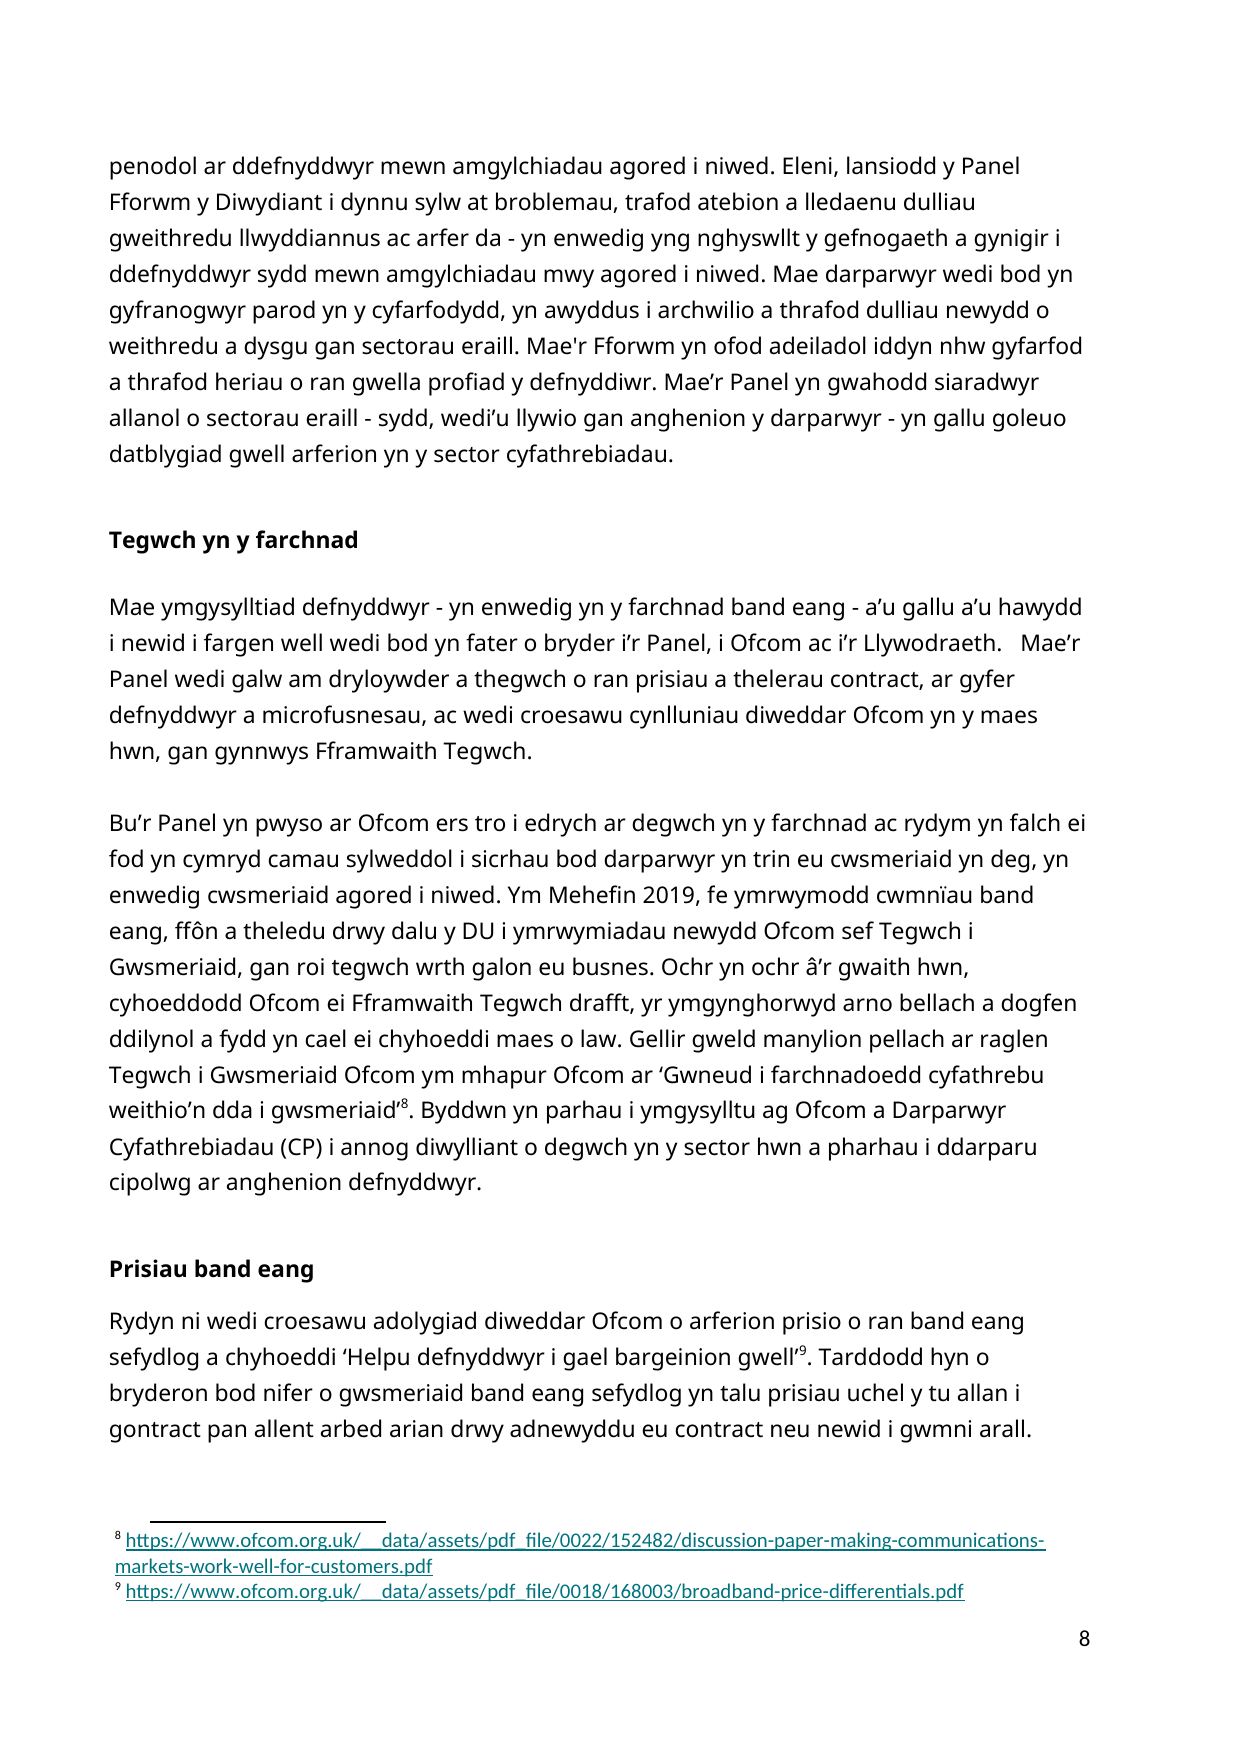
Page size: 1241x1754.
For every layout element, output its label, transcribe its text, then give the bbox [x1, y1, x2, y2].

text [109, 150, 1090, 469]
text Prisiau band eang [109, 1253, 1090, 1284]
text Bu’r Panel yn pwyso ar Ofcom ers tro i edrych ar degwch yn y farchnad ac rydym yn falch ei fod yn cymryd camau sylweddol i sicrhau bod darparwyr yn trin eu cwsmeriaid yn deg, yn enwedig cwsmeriaid agored i niwed. Ym Mehefin 2019, fe ymrwymodd cwmnïau band eang, ffôn a theledu drwy dalu y DU i ymrwymiadau newydd Ofcom sef Tegwch i Gwsmeriaid, gan roi tegwch wrth galon eu busnes. Ochr yn ochr â’r gwaith hwn, cyhoeddodd Ofcom ei Fframwaith Tegwch drafft, yr ymgynghorwyd arno bellach a dogfen ddilynol a fydd yn cael ei chyhoeddi maes o law. Gellir gweld manylion pellach ar raglen Tegwch i Gwsmeriaid Ofcom ym mhapur Ofcom ar ‘Gwneud i farchnadoedd cyfathrebu weithio’n dda i gwsmeriaid’. Byddwn yn parhau i ymgysylltu ag Ofcom a Darparwyr Cyfathrebiadau (CP) i annog diwylliant o degwch yn y sector hwn a pharhau i ddarparu cipolwg ar anghenion defnyddwyr. [109, 807, 1090, 1198]
text Tegwch yn y farchnad [109, 524, 1090, 555]
text Mae ymgysylltiad defnyddwyr - yn enwedig yn y farchnad band eang - a’u gallu a’u hawydd i newid i fargen well wedi bod yn fater o bryder i’r Panel, i Ofcom ac i’r Llywodraeth. Mae’r Panel wedi galw am dryloywder a thegwch o ran prisiau a thelerau contract, ar gyfer defnyddwyr a microfusnesau, ac wedi croesawu cynlluniau diweddar Ofcom yn y maes hwn, gan gynnwys Fframwaith Tegwch. [109, 591, 1090, 766]
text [109, 1305, 1090, 1444]
